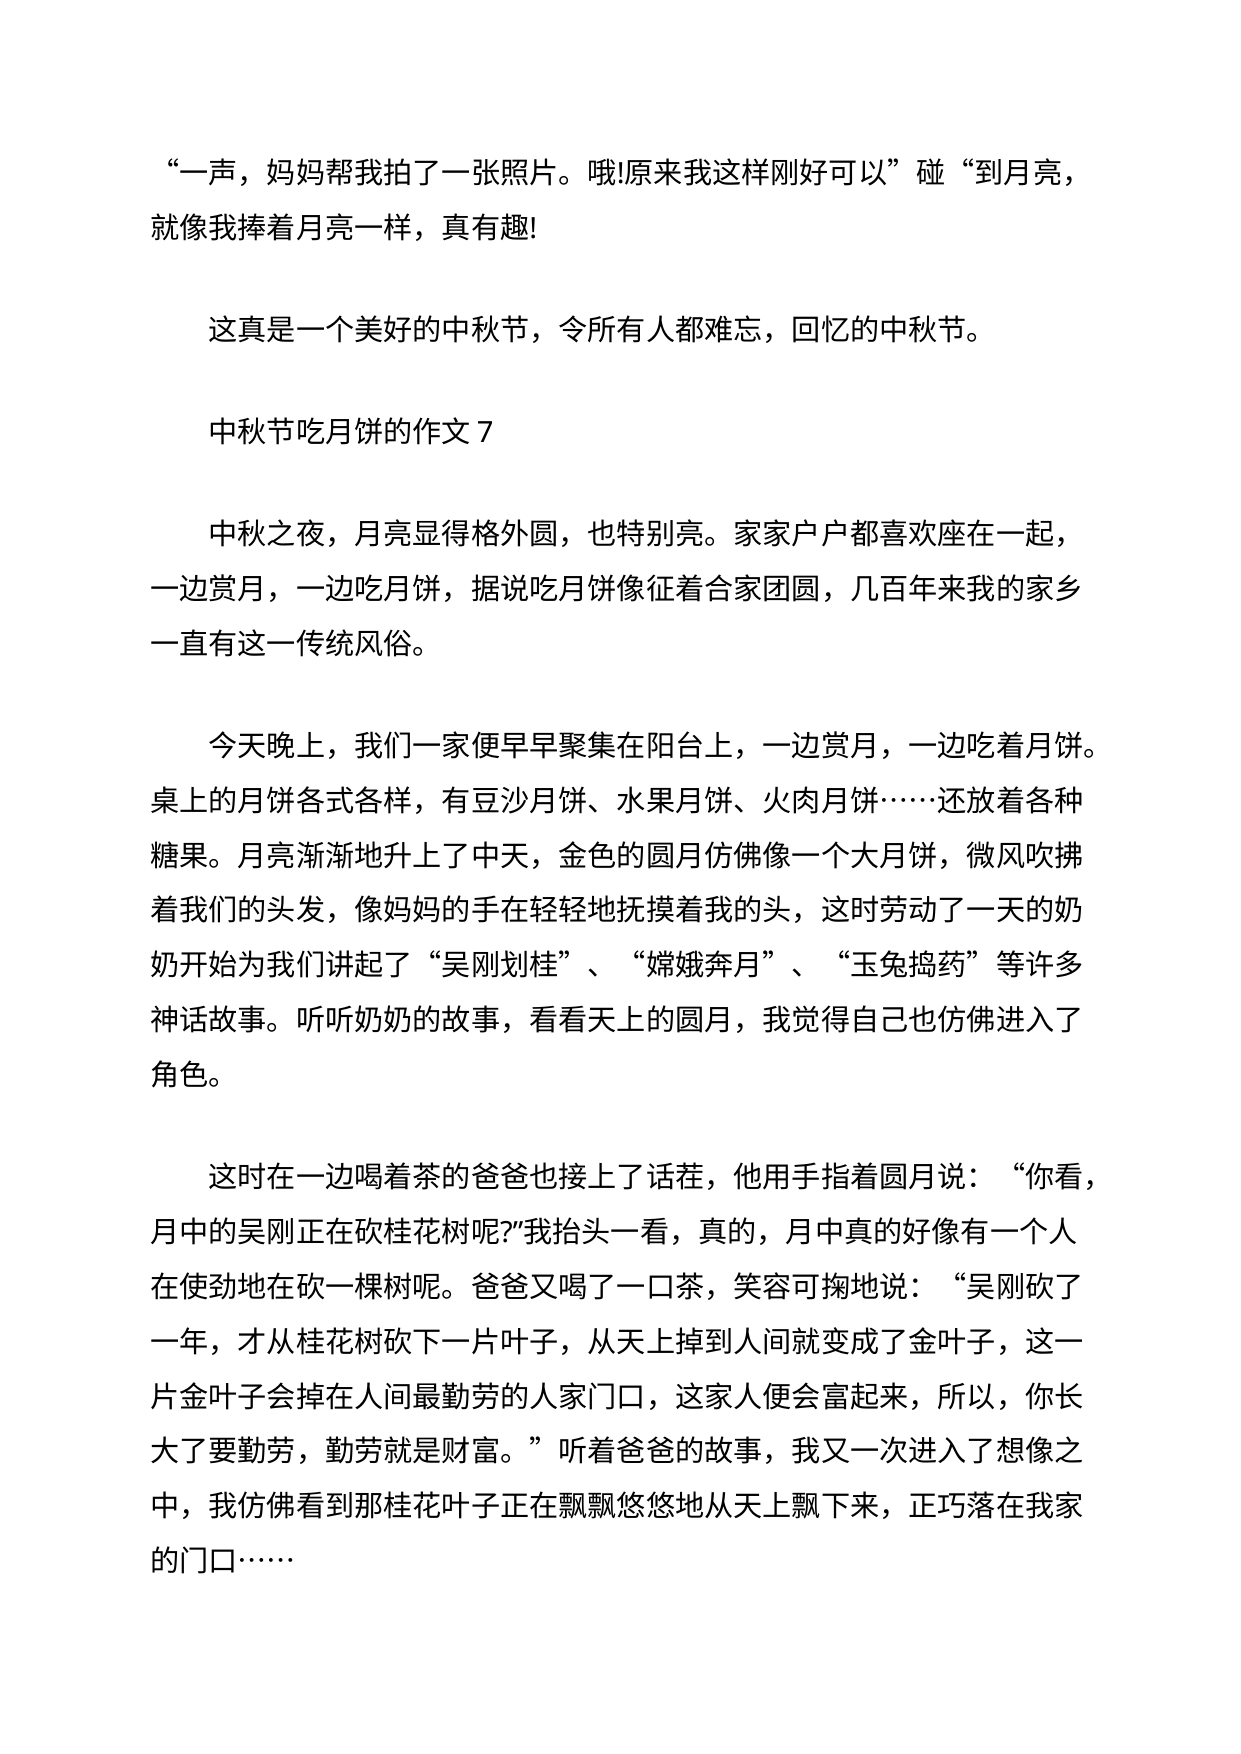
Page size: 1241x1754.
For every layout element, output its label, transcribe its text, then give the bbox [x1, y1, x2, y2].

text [150, 150, 1090, 247]
text 这真是一个美好的中秋节，令所有人都难忘，回忆的中秋节。 [150, 307, 1090, 349]
text 这时在一边喝着茶的爸爸也接上了话茬，他用手指着圆月说：“你看，月中的吴刚正在砍桂花树呢?”我抬头一看，真的，月中真的好像有一个人在使劲地在砍一棵树呢。爸爸又喝了一口茶，笑容可掬地说：“吴刚砍了一年，才从桂花树砍下一片叶子，从天上掉到人间就变成了金叶子，这一片金叶子会掉在人间最勤劳的人家门口，这家人便会富起来，所以，你长大了要勤劳，勤劳就是财富。”听着爸爸的故事，我又一次进入了想像之中，我仿佛看到那桂花叶子正在飘飘悠悠地从天上飘下来，正巧落在我家的门口…… [150, 1153, 1090, 1580]
text 今天晚上，我们一家便早早聚集在阳台上，一边赏月，一边吃着月饼。桌上的月饼各式各样，有豆沙月饼、水果月饼、火肉月饼……还放着各种糖果。月亮渐渐地升上了中天，金色的圆月仿佛像一个大月饼，微风吹拂着我们的头发，像妈妈的手在轻轻地抚摸着我的头，这时劳动了一天的奶奶开始为我们讲起了“吴刚划桂”、“嫦娥奔月”、“玉兔捣药”等许多神话故事。听听奶奶的故事，看看天上的圆月，我觉得自己也仿佛进入了角色。 [150, 722, 1090, 1094]
text 中秋之夜，月亮显得格外圆，也特别亮。家家户户都喜欢座在一起，一边赏月，一边吃月饼，据说吃月饼像征着合家团圆，几百年来我的家乡一直有这一传统风俗。 [150, 511, 1090, 663]
text 中秋节吃月饼的作文7 [150, 409, 1090, 451]
